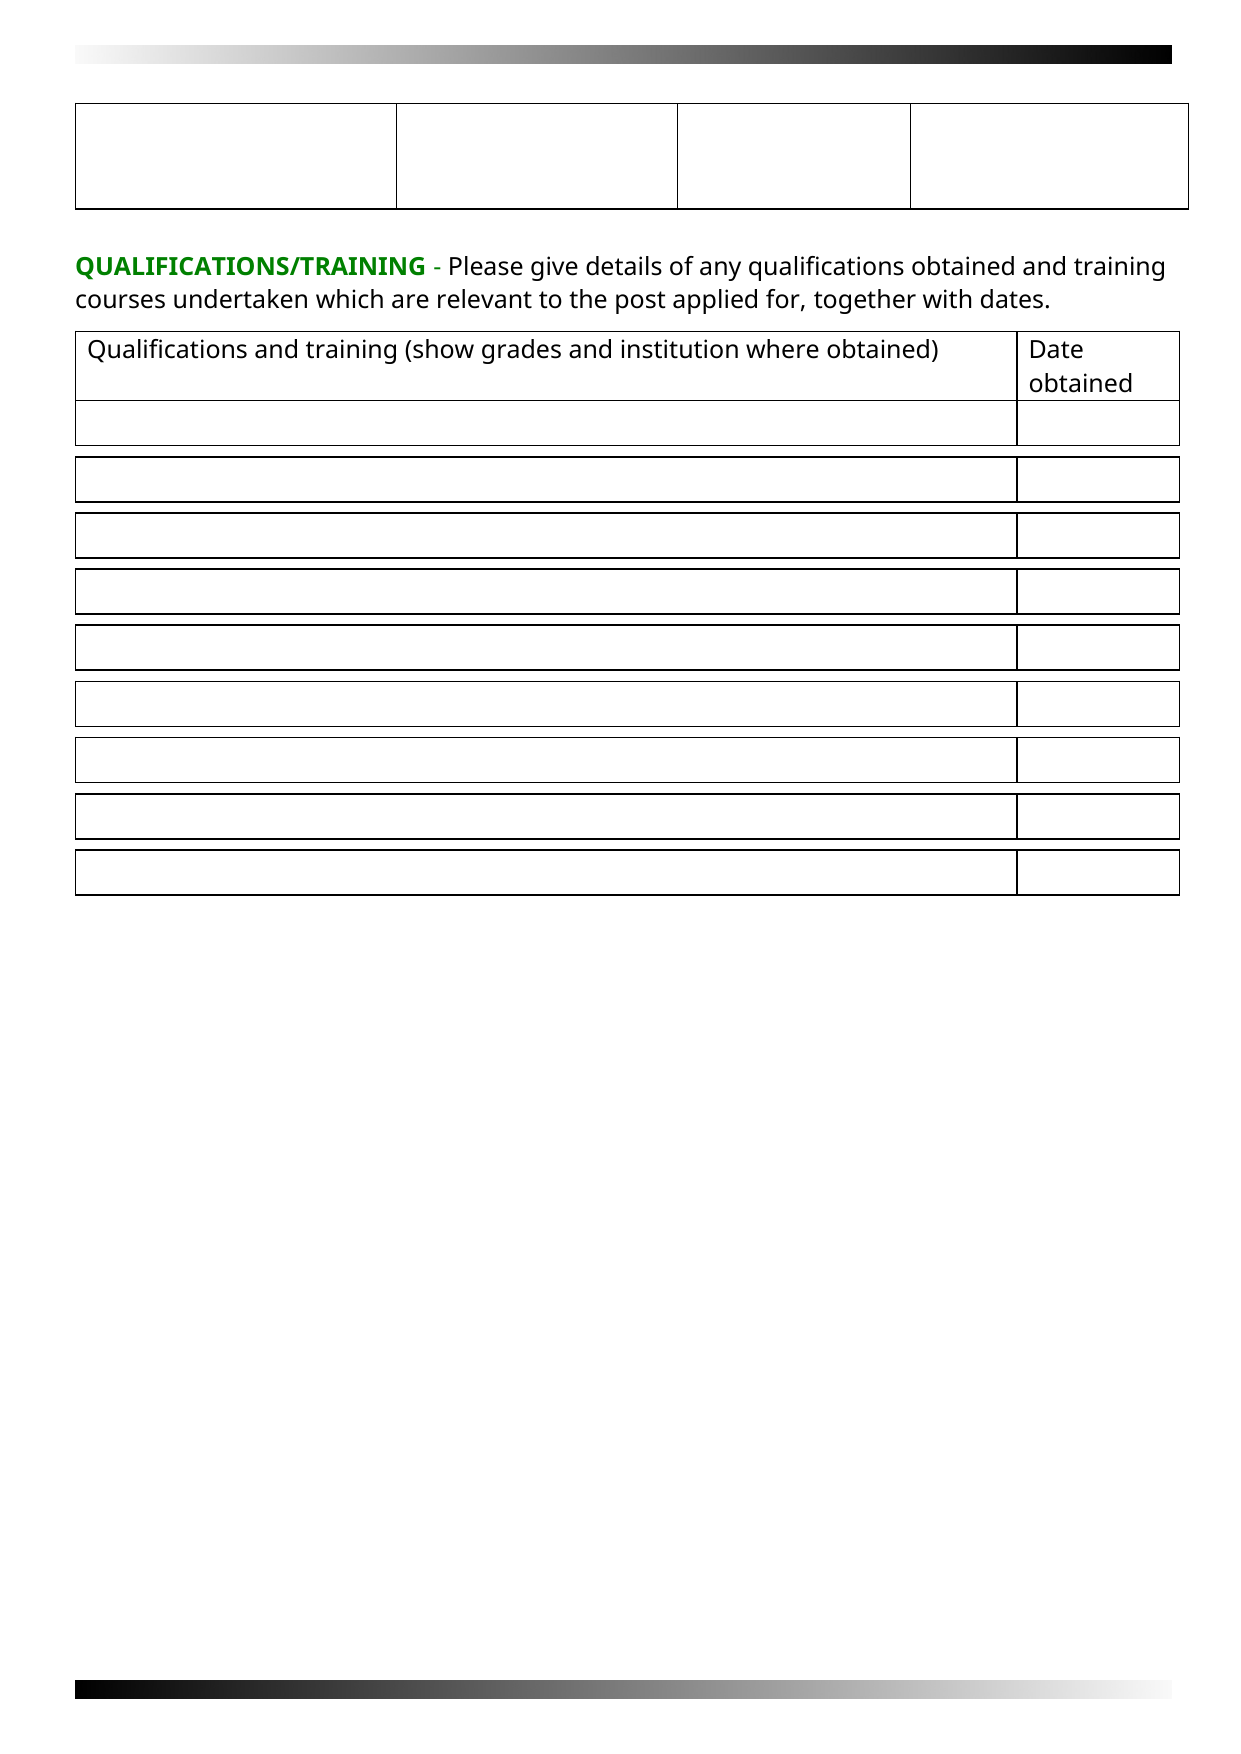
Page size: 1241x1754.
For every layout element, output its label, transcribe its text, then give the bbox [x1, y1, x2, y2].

table_cell [1018, 401, 1179, 445]
picture [75, 1680, 1172, 1699]
table_header [1018, 795, 1179, 838]
table_header Qualifications and training (show grades and institution where obtained) [76, 332, 1016, 400]
table_header [76, 570, 1016, 613]
table_header [76, 738, 1016, 782]
table_header [1018, 570, 1179, 613]
table_header [76, 851, 1016, 894]
table_header [76, 682, 1016, 726]
table_header [1018, 458, 1179, 501]
table_header [76, 626, 1016, 669]
table_header [1018, 626, 1179, 669]
table_header [1018, 851, 1179, 894]
table_header [1018, 682, 1179, 726]
table_header [76, 795, 1016, 838]
table_header [1018, 738, 1179, 782]
table_header [1018, 514, 1179, 557]
table_header [76, 514, 1016, 557]
table_header [76, 458, 1016, 501]
picture [75, 45, 1172, 64]
table_header Date obtained [1018, 332, 1179, 400]
table_cell [76, 401, 1016, 445]
